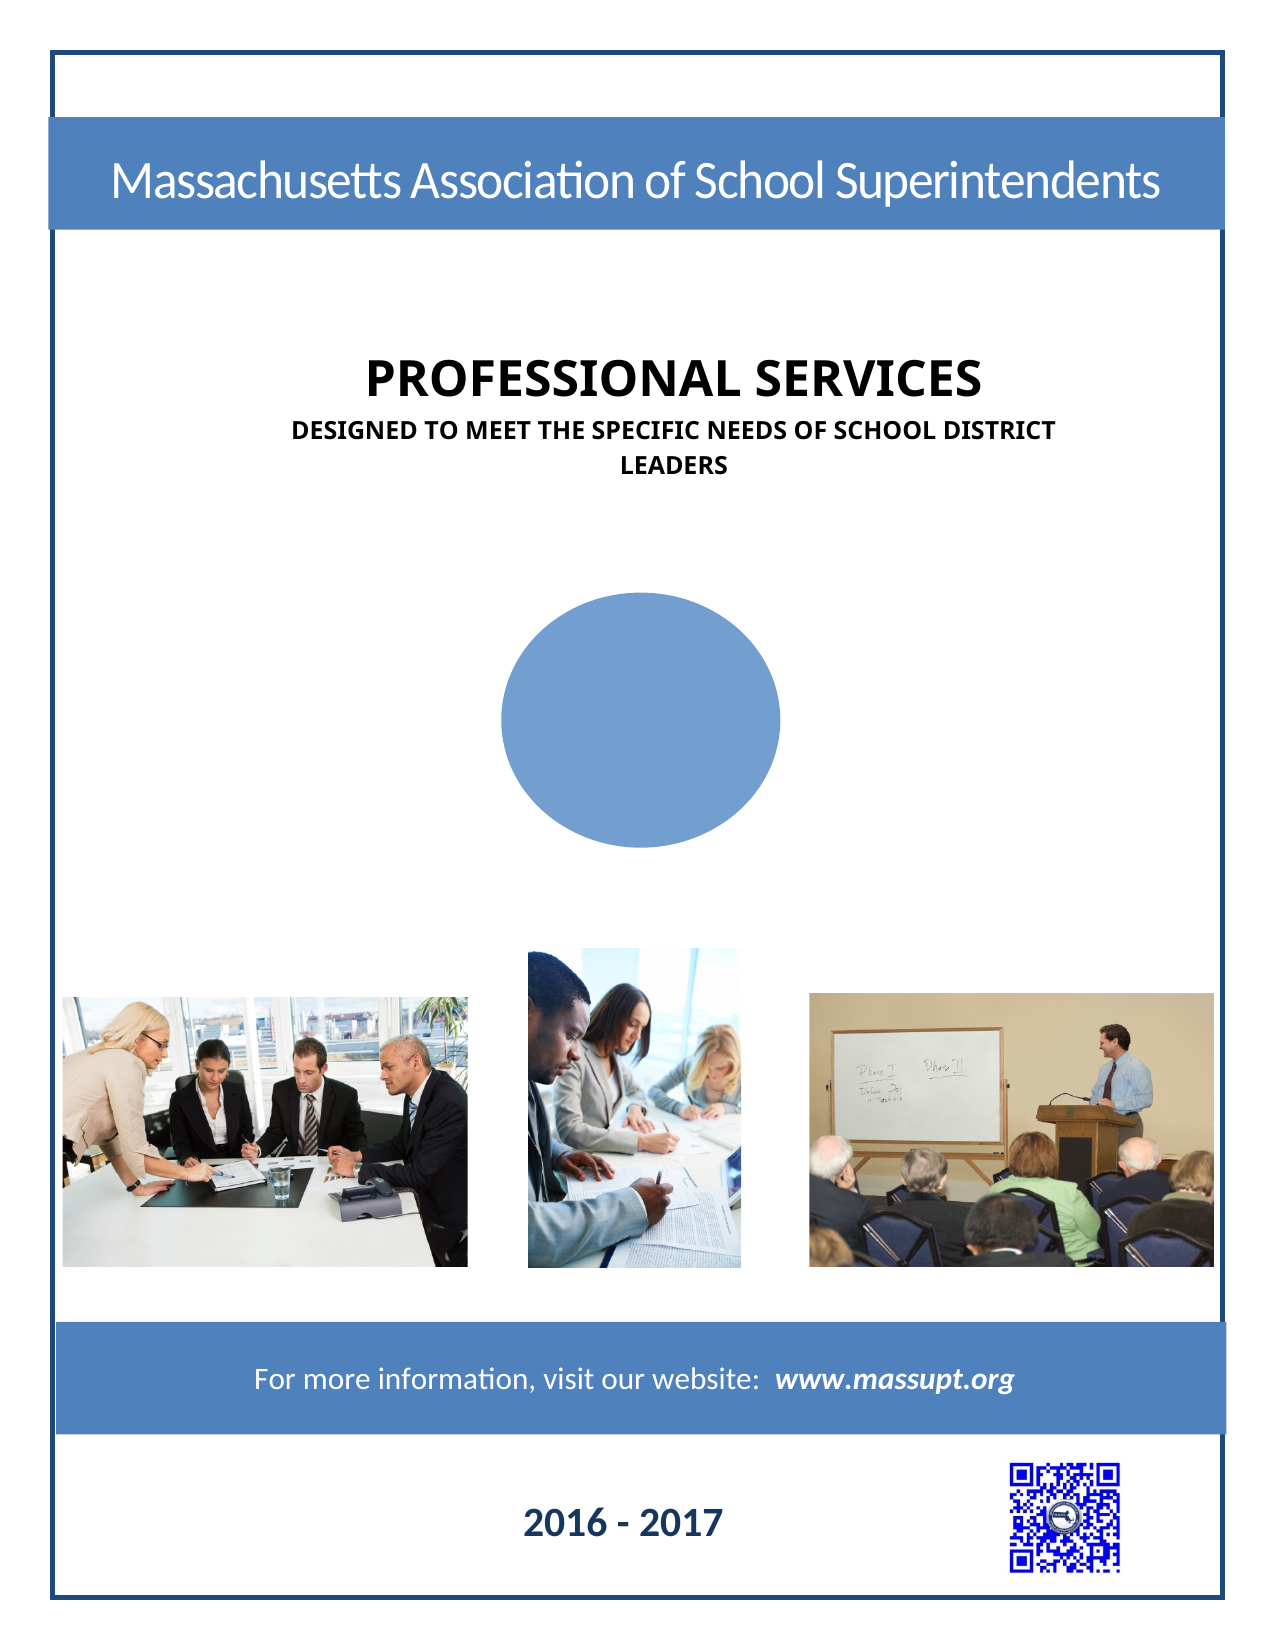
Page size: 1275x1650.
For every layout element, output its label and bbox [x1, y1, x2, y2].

picture [1003, 1456, 1125, 1579]
picture [528, 948, 742, 1268]
picture [809, 993, 1214, 1267]
picture [62, 997, 468, 1267]
